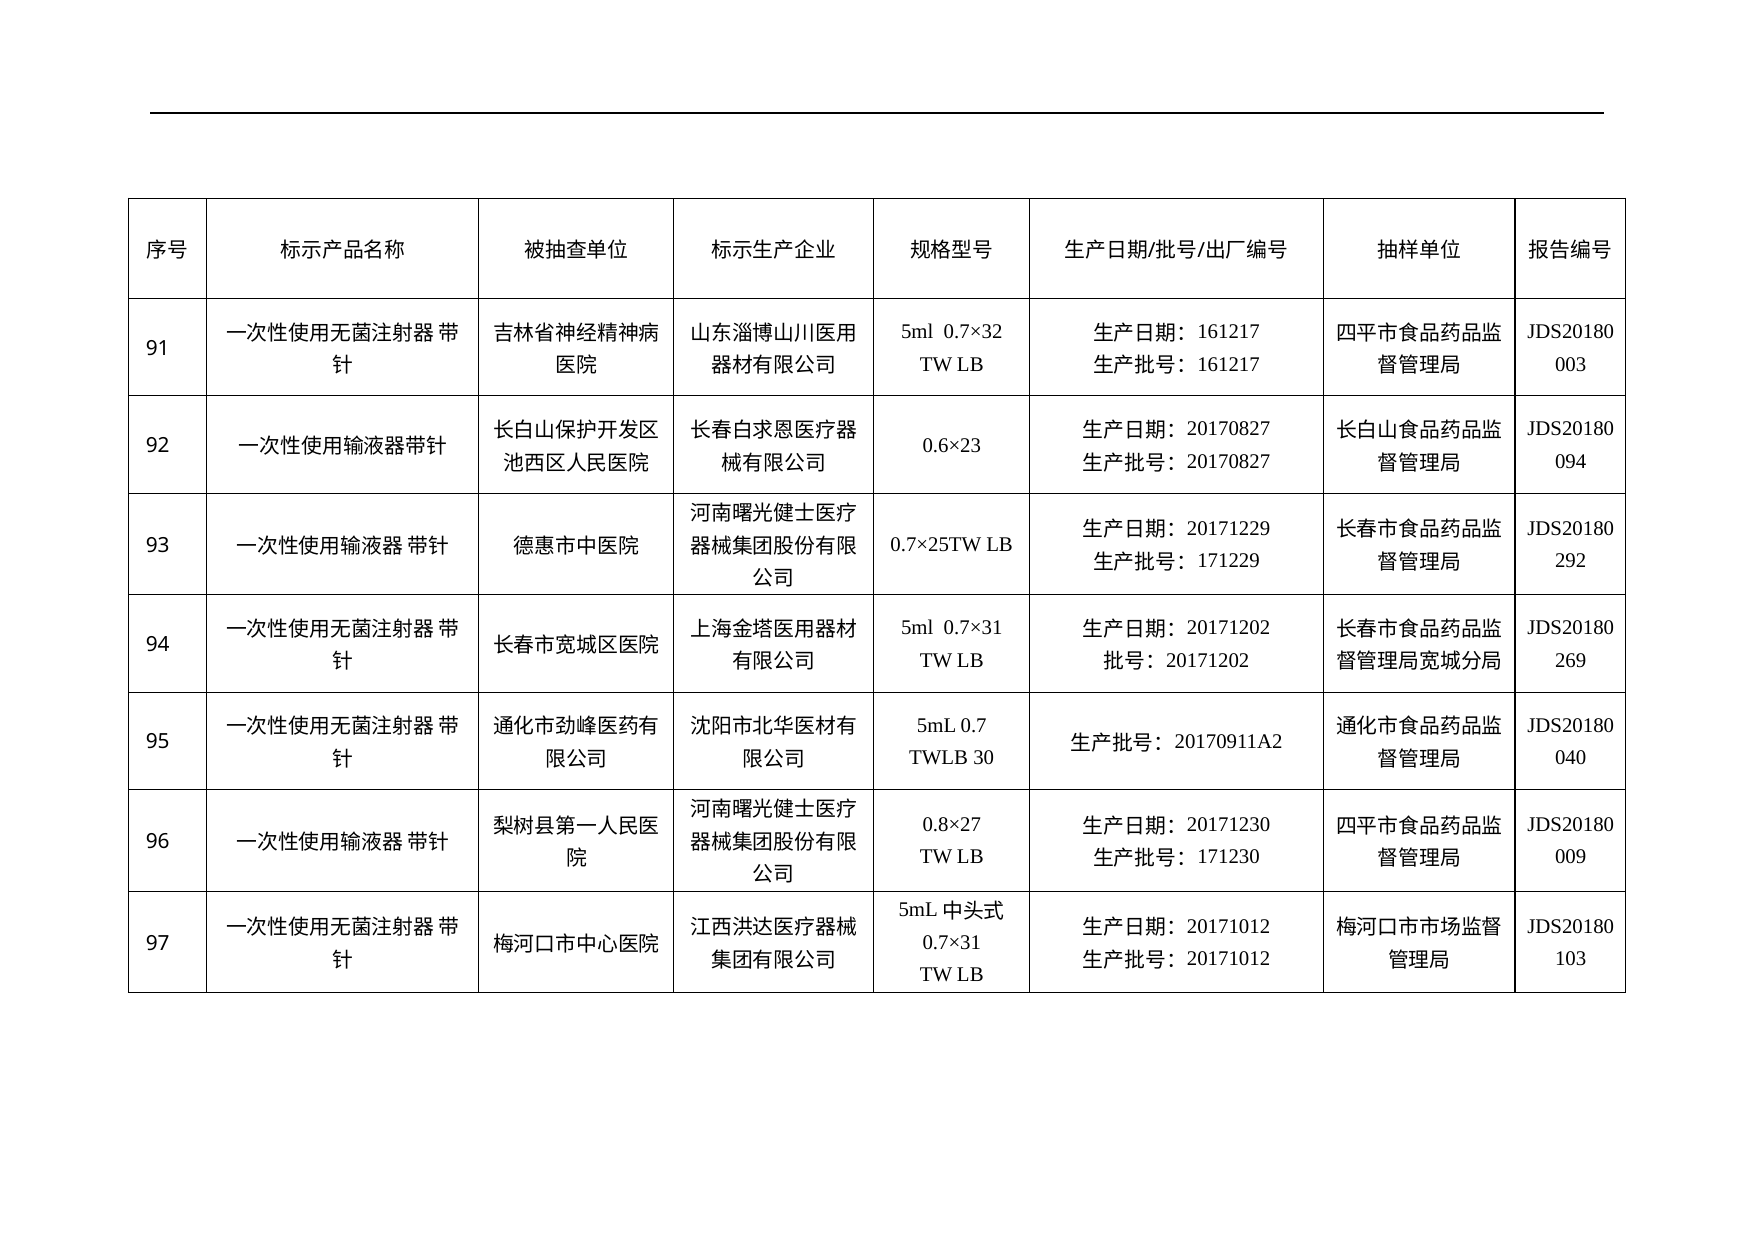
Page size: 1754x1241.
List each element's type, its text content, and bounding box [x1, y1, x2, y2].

table_cell 一次性使用输液器带针 [207, 396, 478, 493]
table_cell 生产日期：20171202 批号：20171202 [1030, 595, 1323, 692]
table_cell 0.8×27 TW LB [874, 790, 1029, 891]
table_cell 生产批号：20170911A2 [1030, 693, 1323, 789]
table_cell 一次性使用输液器 带针 [207, 494, 478, 594]
table_header 标示生产企业 [674, 199, 873, 298]
table_cell [129, 693, 206, 789]
table_cell 生产日期：20170827 生产批号：20170827 [1030, 396, 1323, 493]
table_cell 长白山食品药品监督管理局 [1324, 396, 1514, 493]
table_header 被抽查单位 [479, 199, 673, 298]
table_header 生产日期/批号/出厂编号 [1030, 199, 1323, 298]
table_cell JDS20180292 [1516, 494, 1625, 594]
table_cell 一次性使用无菌注射器 带针 [207, 299, 478, 395]
table_header 报告编号 [1516, 199, 1625, 298]
table_cell 生产日期：161217 生产批号：161217 [1030, 299, 1323, 395]
table_cell 通化市劲峰医药有限公司 [479, 693, 673, 789]
table_cell JDS20180003 [1516, 299, 1625, 395]
table_cell 长白山保护开发区池西区人民医院 [479, 396, 673, 493]
table_cell 梅河口市中心医院 [479, 892, 673, 992]
table_cell 一次性使用无菌注射器 带针 [207, 595, 478, 692]
table_cell 一次性使用无菌注射器 带针 [207, 693, 478, 789]
table_header 序号 [129, 199, 206, 298]
table_cell 河南曙光健士医疗器械集团股份有限公司 [674, 790, 873, 891]
table_cell JDS20180009 [1516, 790, 1625, 891]
table_cell JDS20180094 [1516, 396, 1625, 493]
table_cell 生产日期：20171229 生产批号：171229 [1030, 494, 1323, 594]
table_cell 山东淄博山川医用器材有限公司 [674, 299, 873, 395]
table_header 标示产品名称 [207, 199, 478, 298]
table_cell JDS20180040 [1516, 693, 1625, 789]
table_cell 5mL 中头式 0.7×31 TW LB [874, 892, 1029, 992]
table_cell 江西洪达医疗器械集团有限公司 [674, 892, 873, 992]
table_cell 德惠市中医院 [479, 494, 673, 594]
table_cell 梨树县第一人民医院 [479, 790, 673, 891]
table_cell 一次性使用无菌注射器 带针 [207, 892, 478, 992]
table_cell 生产日期：20171230 生产批号：171230 [1030, 790, 1323, 891]
table_cell 四平市食品药品监督管理局 [1324, 790, 1514, 891]
table_cell [129, 790, 206, 891]
table_cell 通化市食品药品监督管理局 [1324, 693, 1514, 789]
table_cell 吉林省神经精神病医院 [479, 299, 673, 395]
table_cell 0.6×23 [874, 396, 1029, 493]
table_cell 长春市食品药品监督管理局 [1324, 494, 1514, 594]
table_cell 河南曙光健士医疗器械集团股份有限公司 [674, 494, 873, 594]
table_cell 一次性使用输液器 带针 [207, 790, 478, 891]
table_cell JDS20180103 [1516, 892, 1625, 992]
table_cell 生产日期：20171012 生产批号：20171012 [1030, 892, 1323, 992]
table_cell 长春市食品药品监督管理局宽城分局 [1324, 595, 1514, 692]
table_cell 沈阳市北华医材有限公司 [674, 693, 873, 789]
table_cell JDS20180269 [1516, 595, 1625, 692]
table_header 规格型号 [874, 199, 1029, 298]
table_cell [129, 396, 206, 493]
table_cell 四平市食品药品监督管理局 [1324, 299, 1514, 395]
table_cell [129, 892, 206, 992]
table_cell 梅河口市市场监督管理局 [1324, 892, 1514, 992]
table_cell 0.7×25TW LB [874, 494, 1029, 594]
table_header 抽样单位 [1324, 199, 1514, 298]
table_cell [129, 299, 206, 395]
table_cell 上海金塔医用器材有限公司 [674, 595, 873, 692]
table_cell 5mL 0.7 TWLB 30 [874, 693, 1029, 789]
table_cell 5ml 0.7×31 TW LB [874, 595, 1029, 692]
table_cell 5ml 0.7×32 TW LB [874, 299, 1029, 395]
table_cell 长春白求恩医疗器械有限公司 [674, 396, 873, 493]
table_cell [129, 595, 206, 692]
table_cell [129, 494, 206, 594]
table_cell 长春市宽城区医院 [479, 595, 673, 692]
